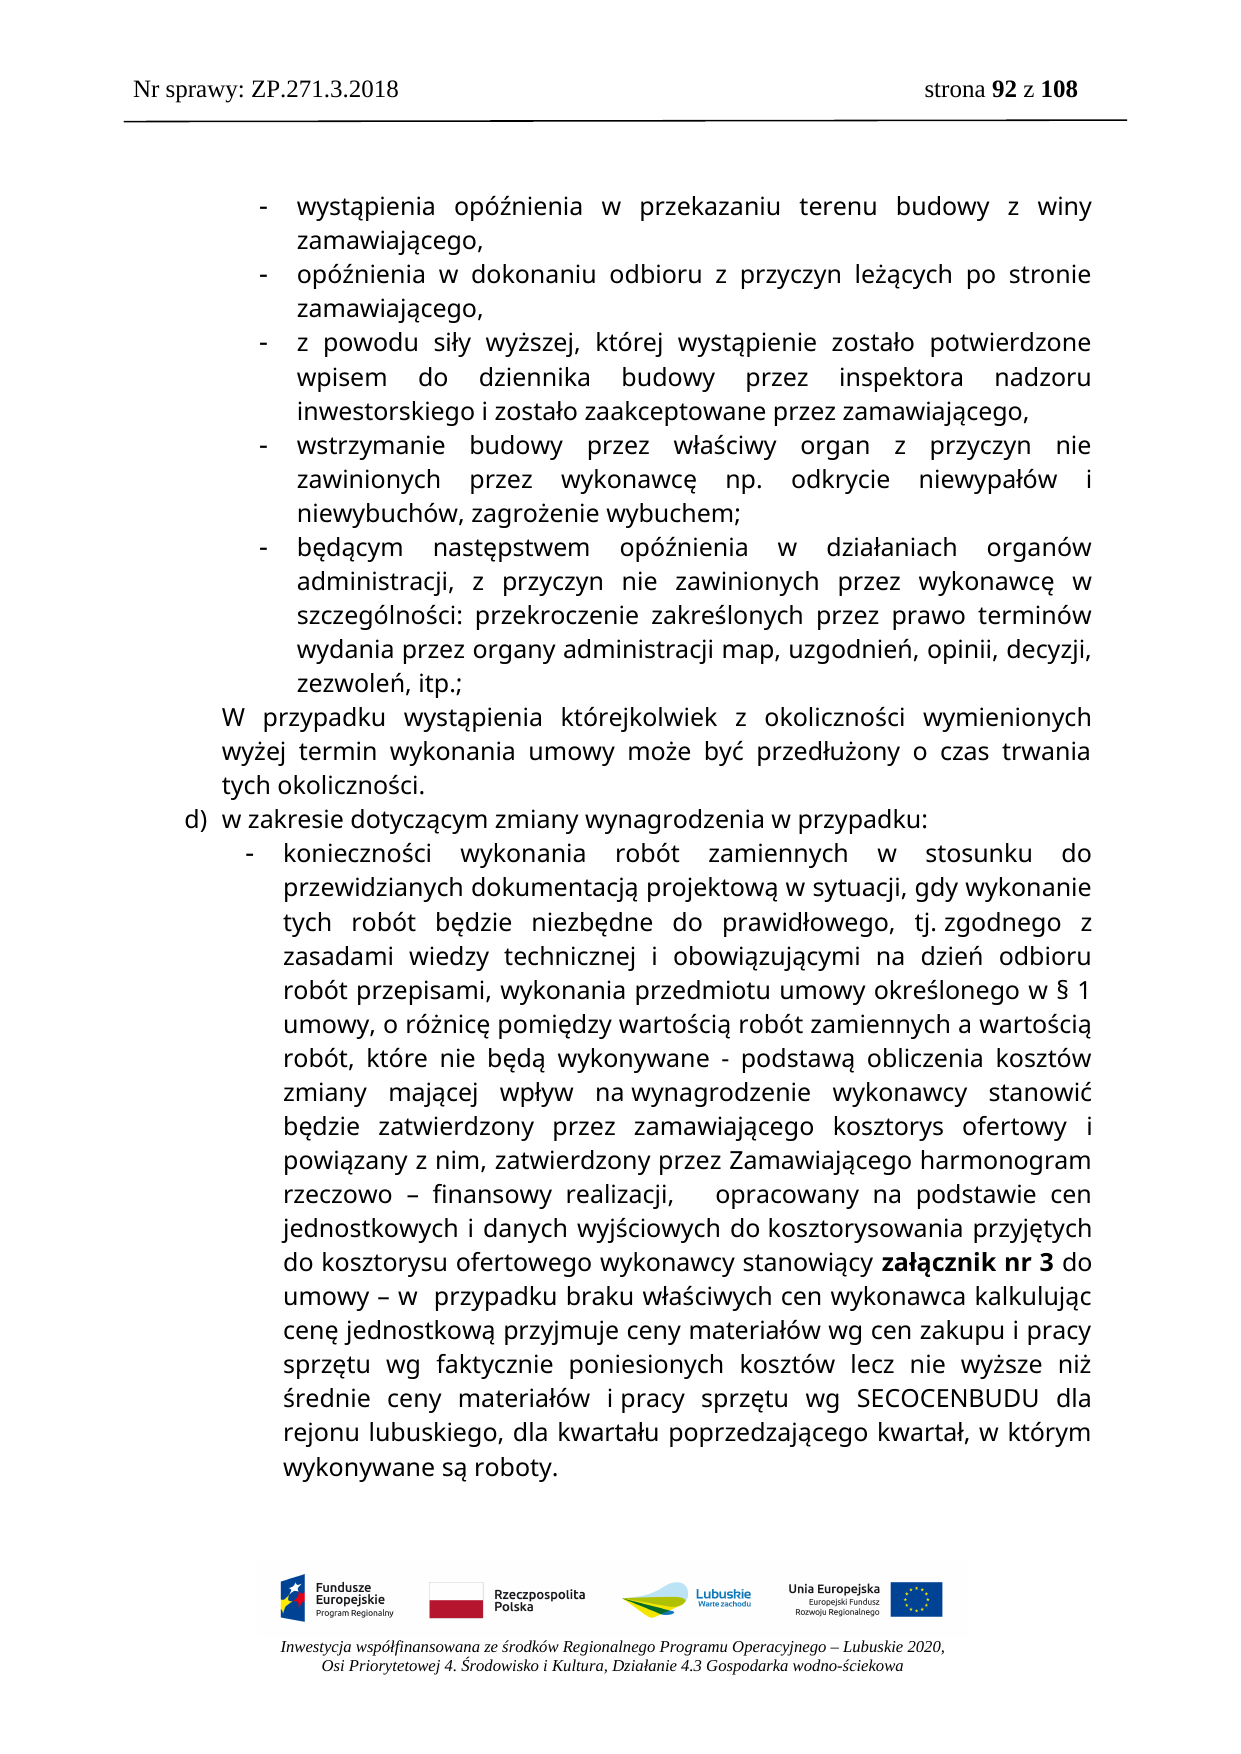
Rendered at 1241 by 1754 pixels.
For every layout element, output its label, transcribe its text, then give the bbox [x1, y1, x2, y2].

list z powodu siły wyższej, której wystąpienie zostało potwierdzone wpisem do dziennika budowy przez inspektora nadzoru inwestorskiego i zostało zaakceptowane przez zamawiającego, [259, 325, 1092, 427]
list wystąpienia opóźnienia w przekazaniu terenu budowy z winy zamawiającego, [259, 189, 1092, 257]
list w zakresie dotyczącym zmiany wynagrodzenia w przypadku: [184, 802, 1092, 836]
list będącym następstwem opóźnienia w działaniach organów administracji, z przyczyn nie zawinionych przez wykonawcę w szczególności: przekroczenie zakreślonych przez prawo terminów wydania przez organy administracji map, uzgodnień, opinii, decyzji, zezwoleń, itp.; [259, 529, 1092, 700]
list opóźnienia w dokonaniu odbioru z przyczyn leżących po stronie zamawiającego, [259, 257, 1092, 325]
picture [256, 1560, 969, 1637]
list konieczności wykonania robót zamiennych w stosunku do przewidzianych dokumentacją projektową w sytuacji, gdy wykonanie tych robót będzie niezbędne do prawidłowego, tj. zgodnego z zasadami wiedzy technicznej i obowiązującymi na dzień odbioru robót przepisami, wykonania przedmiotu umowy określonego w § 1 umowy, o różnicę pomiędzy wartością robót zamiennych a wartością robót, które nie będą wykonywane - podstawą obliczenia kosztów zmiany mającej wpływ na wynagrodzenie wykonawcy stanowić będzie zatwierdzony przez zamawiającego kosztorys ofertowy i powiązany z nim, zatwierdzony przez Zamawiającego harmonogram rzeczowo – finansowy realizacji, opracowany na podstawie cen jednostkowych i danych wyjściowych do kosztorysowania przyjętych do kosztorysu ofertowego wykonawcy stanowiący załącznik nr 3 do umowy – w przypadku braku właściwych cen wykonawca kalkulując cenę jednostkową przyjmuje ceny materiałów wg cen zakupu i pracy sprzętu wg faktycznie poniesionych kosztów lecz nie wyższe niż średnie ceny materiałów i pracy sprzętu wg SECOCENBUDU dla rejonu lubuskiego, dla kwartału poprzedzającego kwartał, w którym wykonywane są roboty. [245, 836, 1092, 1483]
list wstrzymanie budowy przez właściwy organ z przyczyn nie zawinionych przez wykonawcę np. odkrycie niewypałów i niewybuchów, zagrożenie wybuchem; [259, 427, 1092, 529]
text W przypadku wystąpienia którejkolwiek z okoliczności wymienionych wyżej termin wykonania umowy może być przedłużony o czas trwania tych okoliczności. [222, 700, 1092, 802]
